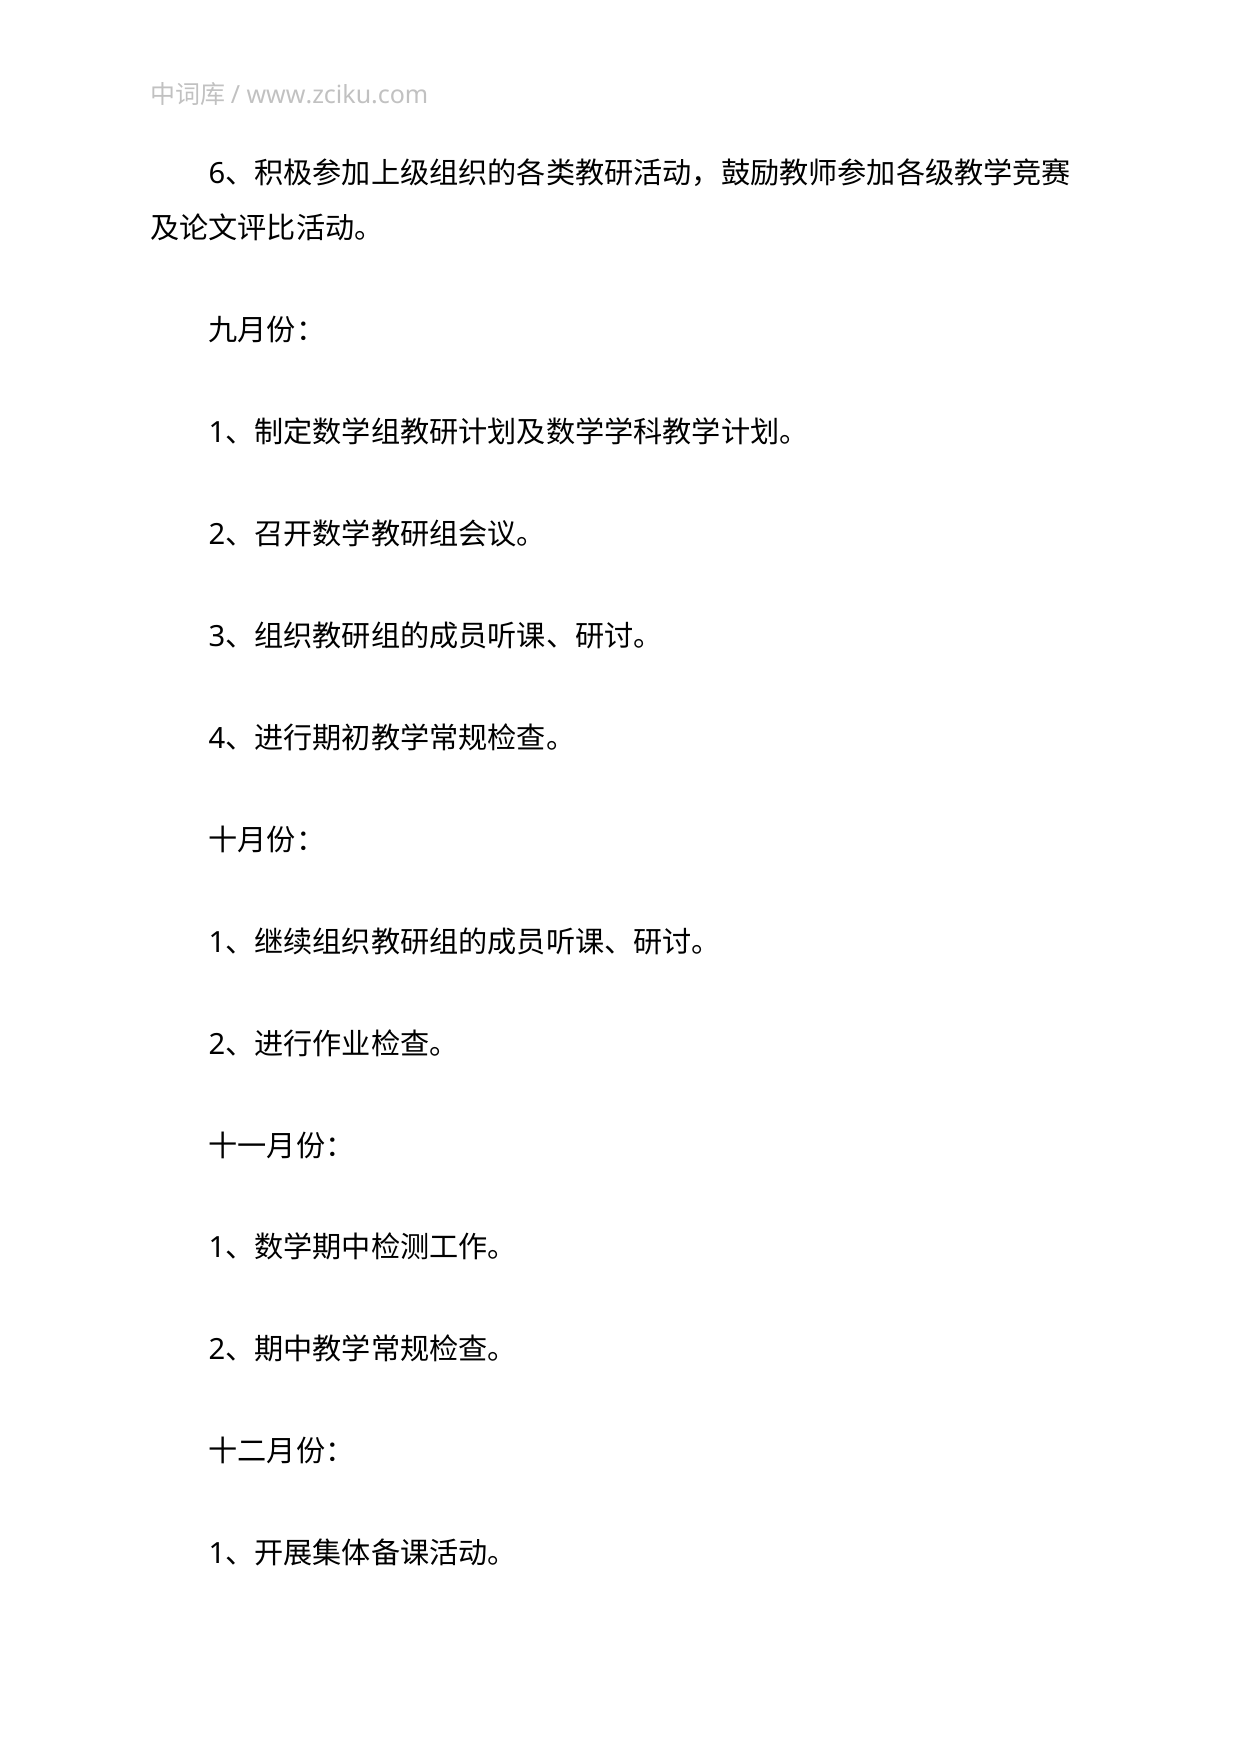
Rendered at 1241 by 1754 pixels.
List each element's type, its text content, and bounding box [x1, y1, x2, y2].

text 2、期中教学常规检查。 [150, 1326, 1090, 1368]
text 3、组织教研组的成员听课、研讨。 [150, 612, 1090, 655]
text 九月份： [150, 307, 1090, 349]
text 4、进行期初教学常规检查。 [150, 714, 1090, 757]
text 2、进行作业检查。 [150, 1020, 1090, 1063]
text 1、继续组织教研组的成员听课、研讨。 [150, 918, 1090, 961]
text 2、召开数学教研组会议。 [150, 511, 1090, 553]
text 6、积极参加上级组织的各类教研活动，鼓励教师参加各级教学竞赛及论文评比活动。 [150, 150, 1090, 247]
text 十月份： [150, 816, 1090, 859]
text 十一月份： [150, 1122, 1090, 1164]
text 1、数学期中检测工作。 [150, 1224, 1090, 1266]
text 1、开展集体备课活动。 [150, 1530, 1090, 1572]
text 1、制定数学组教研计划及数学学科教学计划。 [150, 408, 1090, 451]
text 十二月份： [150, 1428, 1090, 1470]
